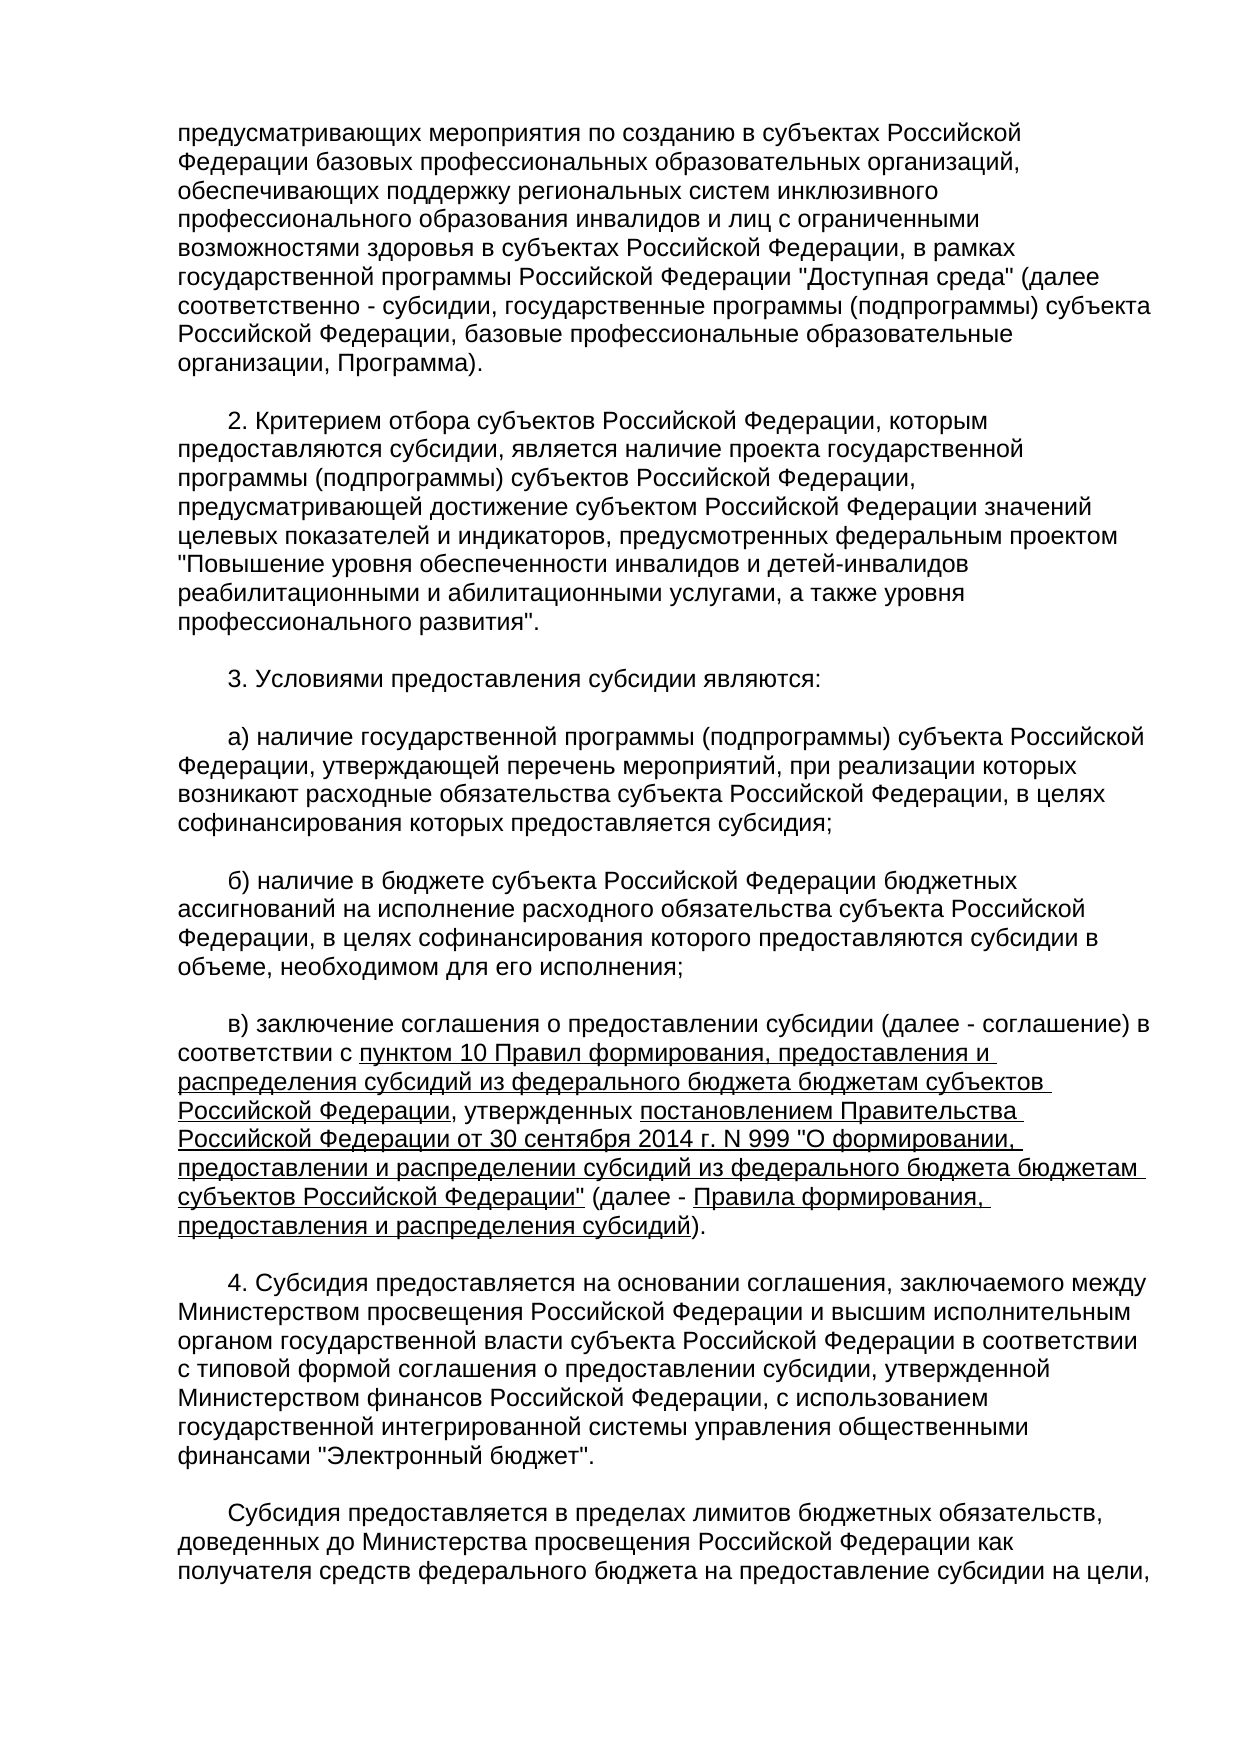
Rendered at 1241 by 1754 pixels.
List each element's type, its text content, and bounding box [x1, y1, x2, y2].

text 3. Условиями предоставления субсидии являются: [177, 664, 1152, 722]
text в) заключение соглашения о предоставлении субсидии (далее - соглашение) в соответствии с пунктом 10 Правил формирования, предоставления и распределения субсидий из федерального бюджета бюджетам субъектов Российской Федерации, утвержденных постановлением Правительства Российской Федерации от 30 сентября 2014 г. N 999 "О формировании, предоставлении и распределении субсидий из федерального бюджета бюджетам субъектов Российской Федерации" (далее - Правила формирования, предоставления и распределения субсидий). [177, 1009, 1152, 1268]
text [177, 1498, 1152, 1584]
text б) наличие в бюджете субъекта Российской Федерации бюджетных ассигнований на исполнение расходного обязательства субъекта Российской Федерации, в целях софинансирования которого предоставляются субсидии в объеме, необходимом для его исполнения; [177, 866, 1152, 1009]
text а) наличие государственной программы (подпрограммы) субъекта Российской Федерации, утверждающей перечень мероприятий, при реализации которых возникают расходные обязательства субъекта Российской Федерации, в целях софинансирования которых предоставляется субсидия; [177, 722, 1152, 866]
text 4. Субсидия предоставляется на основании соглашения, заключаемого между Министерством просвещения Российской Федерации и высшим исполнительным органом государственной власти субъекта Российской Федерации в соответствии с типовой формой соглашения о предоставлении субсидии, утвержденной Министерством финансов Российской Федерации, с использованием государственной интегрированной системы управления общественными финансами "Электронный бюджет". [177, 1268, 1152, 1498]
text 2. Критерием отбора субъектов Российской Федерации, которым предоставляются субсидии, является наличие проекта государственной программы (подпрограммы) субъектов Российской Федерации, предусматривающей достижение субъектом Российской Федерации значений целевых показателей и индикаторов, предусмотренных федеральным проектом "Повышение уровня обеспеченности инвалидов и детей-инвалидов реабилитационными и абилитационными услугами, а также уровня профессионального развития". [177, 406, 1152, 664]
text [177, 118, 1152, 406]
